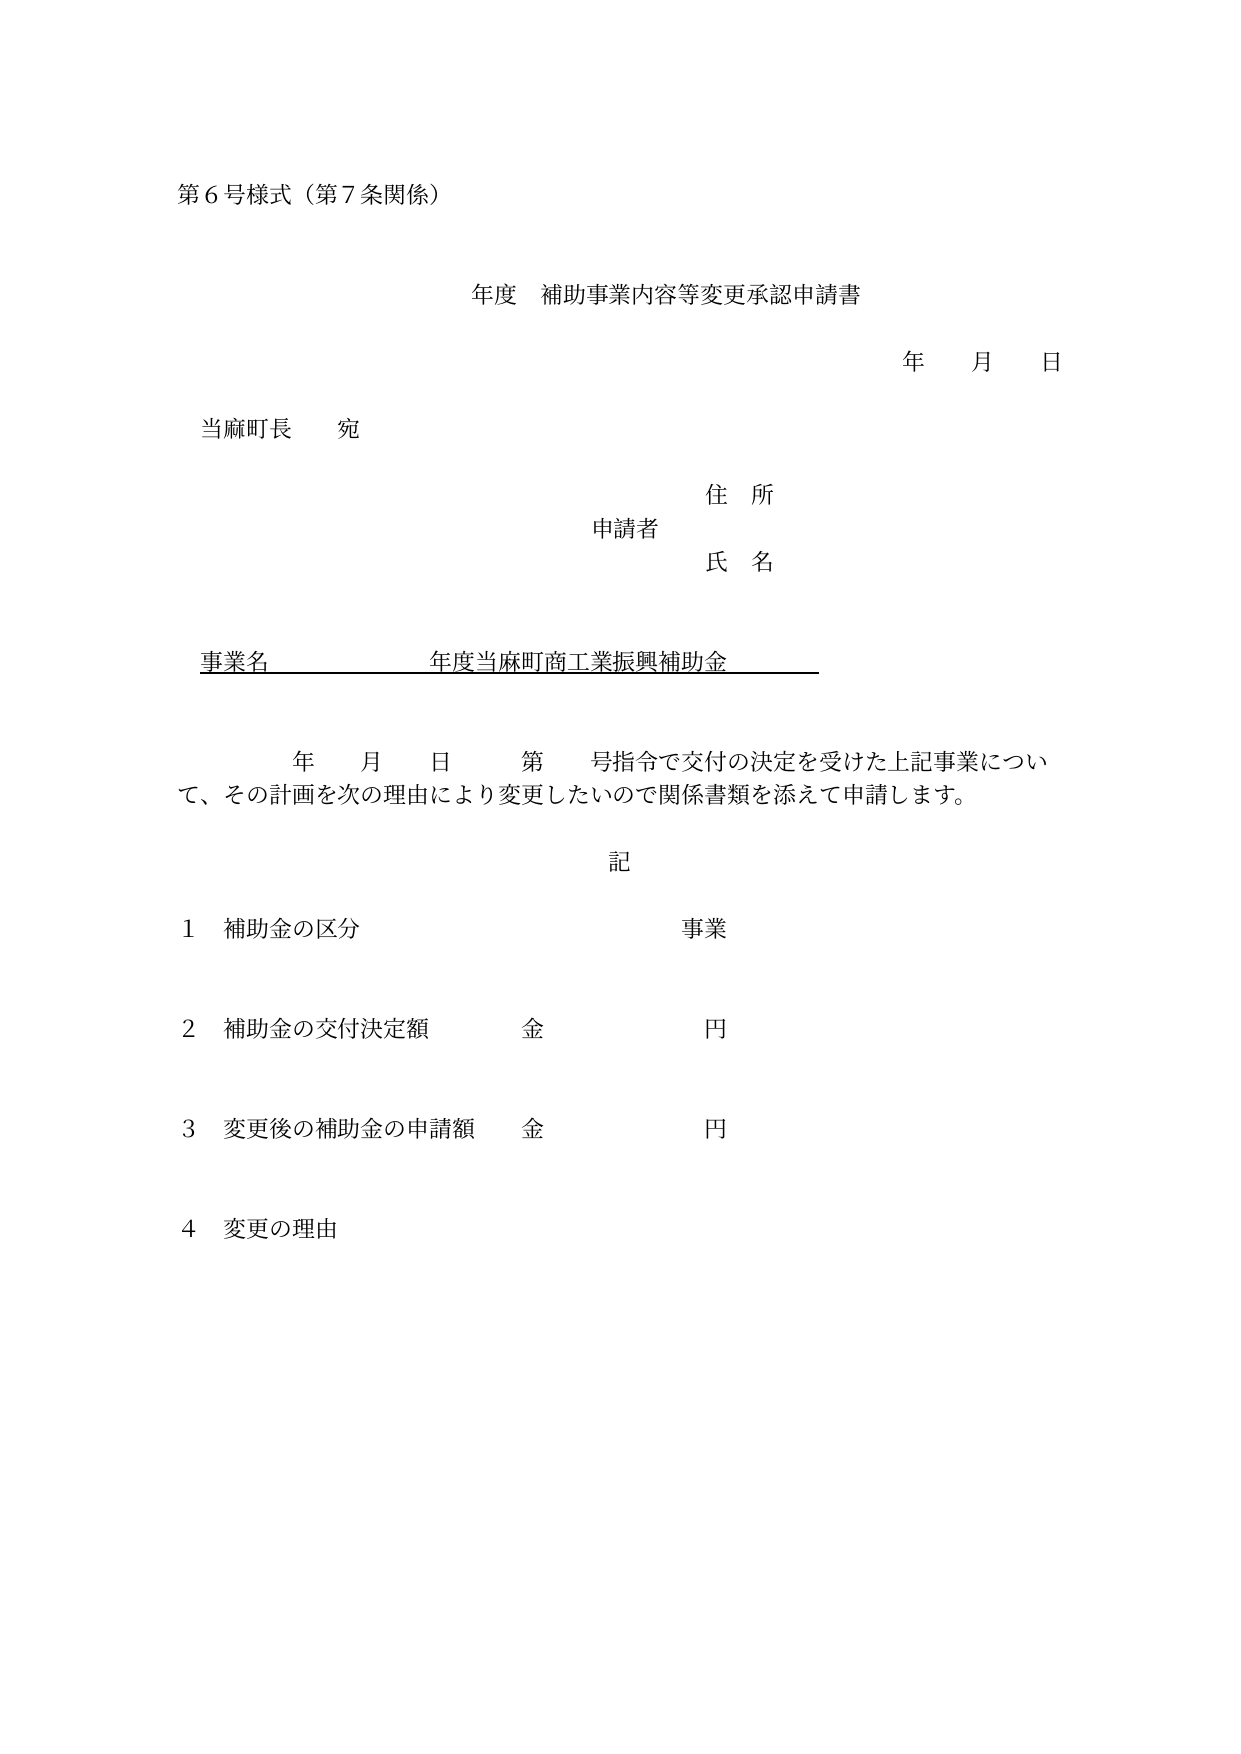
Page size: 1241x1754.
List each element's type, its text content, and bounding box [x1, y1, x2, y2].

text 年 月 日 第 号指令で交付の決定を受けた上記事業について、その計画を次の理由により変更したいので関係書類を添えて申請します。 [177, 744, 1063, 811]
text 年 月 日 [177, 344, 1063, 377]
text ３ 変更後の補助金の申請額 金 円 [177, 1111, 1063, 1144]
text 記 [177, 844, 1063, 877]
text ２ 補助金の交付決定額 金 円 [177, 1011, 1063, 1044]
text 住 所 [705, 477, 1063, 511]
text 申請者 [591, 511, 1063, 544]
text 事業名 年度当麻町商工業振興補助金 [200, 644, 1063, 677]
text ４ 変更の理由 [177, 1211, 1063, 1244]
text 氏 名 [705, 544, 1063, 577]
text 当麻町長 宛 [200, 411, 1063, 444]
text 年度 補助事業内容等変更承認申請書 [177, 277, 1063, 311]
text 第６号様式（第７条関係） [177, 177, 1063, 211]
text １ 補助金の区分 事業 [177, 911, 1063, 944]
